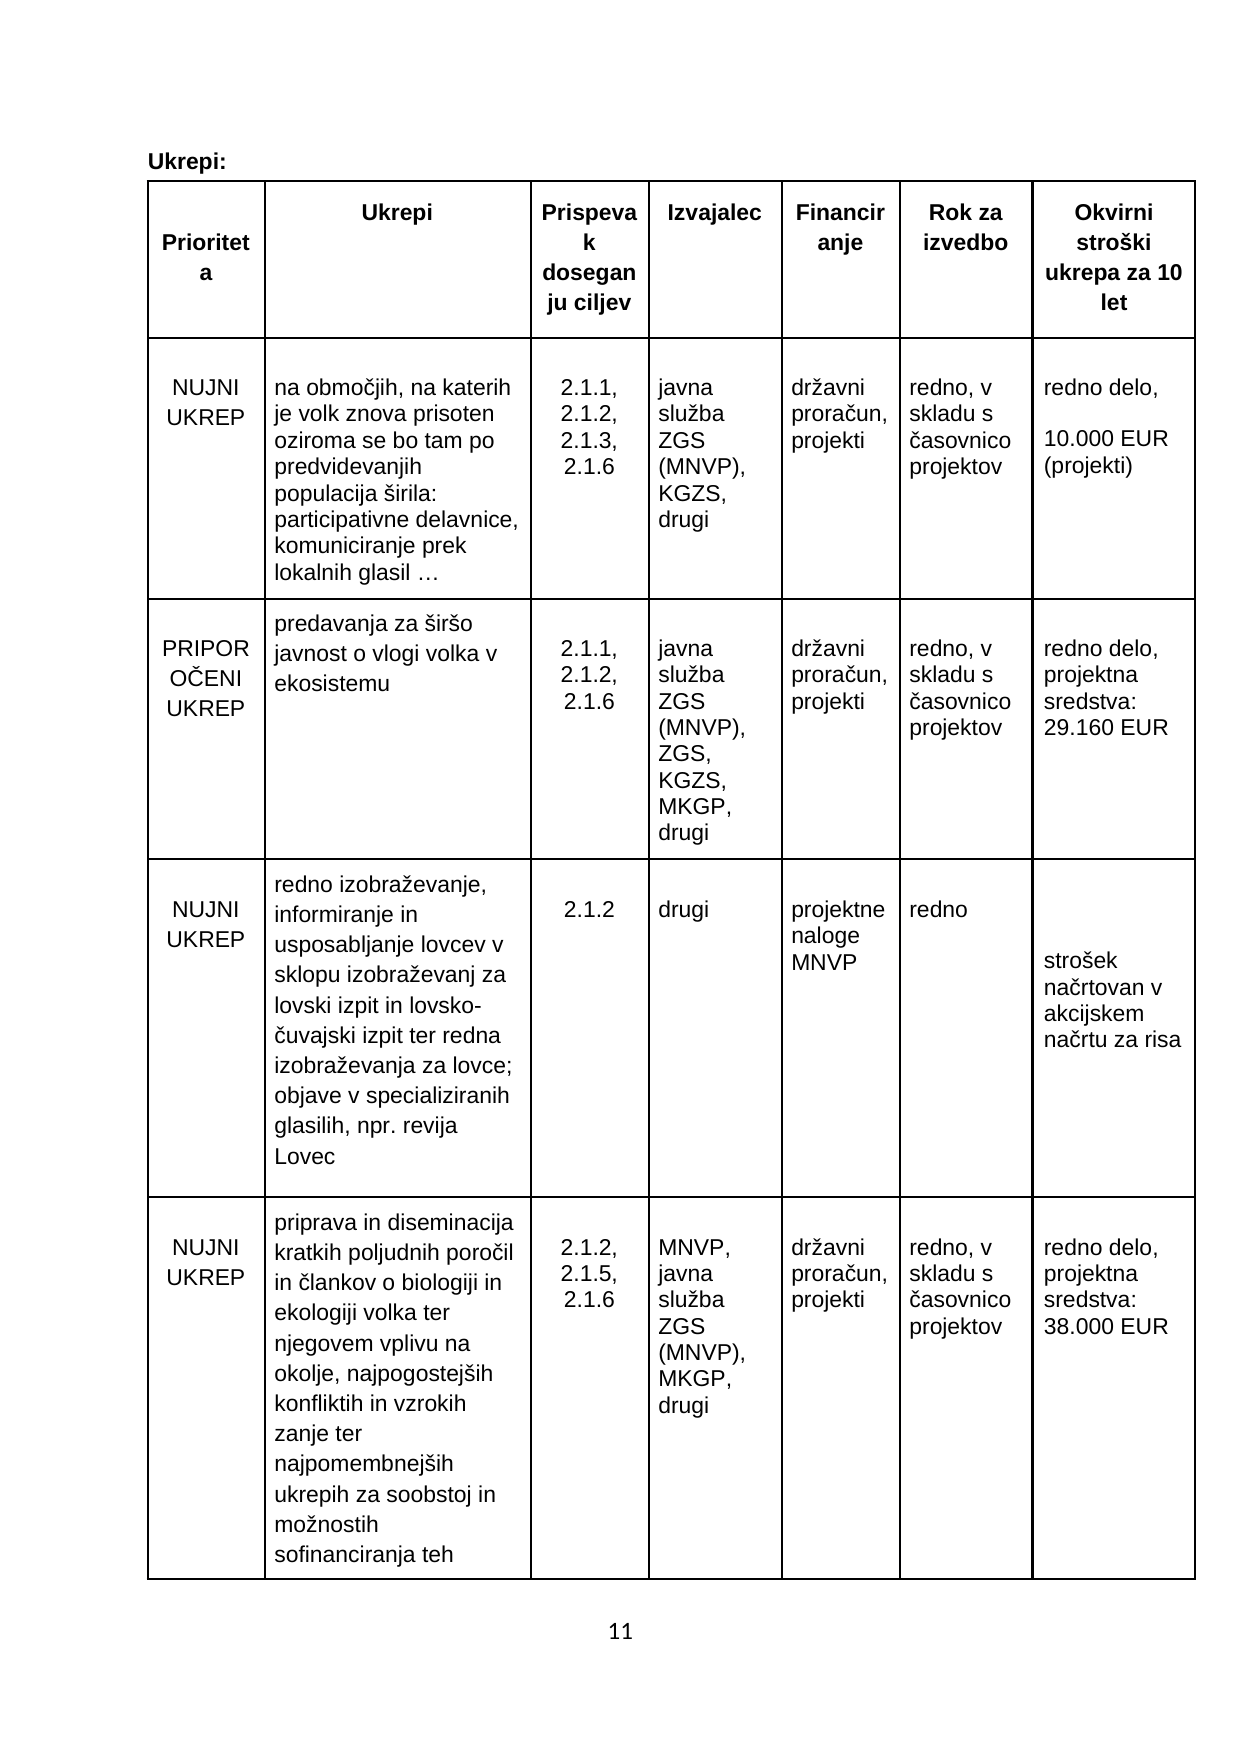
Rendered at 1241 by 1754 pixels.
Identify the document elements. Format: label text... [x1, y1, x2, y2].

table_header Rok za izvedbo [901, 182, 1031, 337]
table_cell 2.1.2, 2.1.5, 2.1.6 [532, 1198, 648, 1578]
table_cell javna služba ZGS (MNVP), ZGS, KGZS, MKGP, drugi [650, 600, 781, 858]
table_cell NUJNI UKREP [149, 860, 264, 1196]
table_header Izvajalec [650, 182, 781, 337]
table_cell strošek načrtovan v akcijskem načrtu za risa [1034, 860, 1194, 1196]
table_cell redno [901, 860, 1031, 1196]
table_cell predavanja za širšo javnost o vlogi volka v ekosistemu [266, 600, 530, 858]
table_cell državni proračun, projekti [783, 339, 899, 597]
table_cell državni proračun, projekti [783, 600, 899, 858]
table_cell 2.1.1, 2.1.2, 2.1.3, 2.1.6 [532, 339, 648, 597]
table_cell redno, v skladu s časovnico projektov [901, 600, 1031, 858]
table_header Okvirni stroški ukrepa za 10 let [1034, 182, 1194, 337]
table_cell redno izobraževanje, informiranje in usposabljanje lovcev v sklopu izobraževanj za lovski izpit in lovsko-čuvajski izpit ter redna izobraževanja za lovce; objave v specializiranih glasilih, npr. revija Lovec [266, 860, 530, 1196]
table_cell projektne naloge MNVP [783, 860, 899, 1196]
table_cell na območjih, na katerih je volk znova prisoten oziroma se bo tam po predvidevanjih populacija širila: participativne delavnice, komuniciranje prek lokalnih glasil … [266, 339, 530, 597]
table_cell javna služba ZGS (MNVP), KGZS, drugi [650, 339, 781, 597]
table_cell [901, 1198, 1031, 1578]
table_cell redno, v skladu s časovnico projektov [901, 339, 1031, 597]
table_cell 2.1.2 [532, 860, 648, 1196]
table_header Financiranje [783, 182, 899, 337]
table_cell redno delo, 10.000 EUR (projekti) [1034, 339, 1194, 597]
text Ukrepi: [148, 148, 1093, 174]
table_header Prioriteta [149, 182, 264, 337]
table_cell 2.1.1, 2.1.2, 2.1.6 [532, 600, 648, 858]
table_cell redno delo, projektna sredstva: 29.160 EUR [1034, 600, 1194, 858]
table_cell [266, 1198, 530, 1578]
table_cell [783, 1198, 899, 1578]
table_cell NUJNI UKREP [149, 1198, 264, 1578]
table_cell PRIPOROČENI UKREP [149, 600, 264, 858]
table_cell NUJNI UKREP [149, 339, 264, 597]
table_cell drugi [650, 860, 781, 1196]
table_header Ukrepi [266, 182, 530, 337]
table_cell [1034, 1198, 1194, 1578]
table_header Prispeva k doseganju ciljev [532, 182, 648, 337]
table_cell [650, 1198, 781, 1578]
